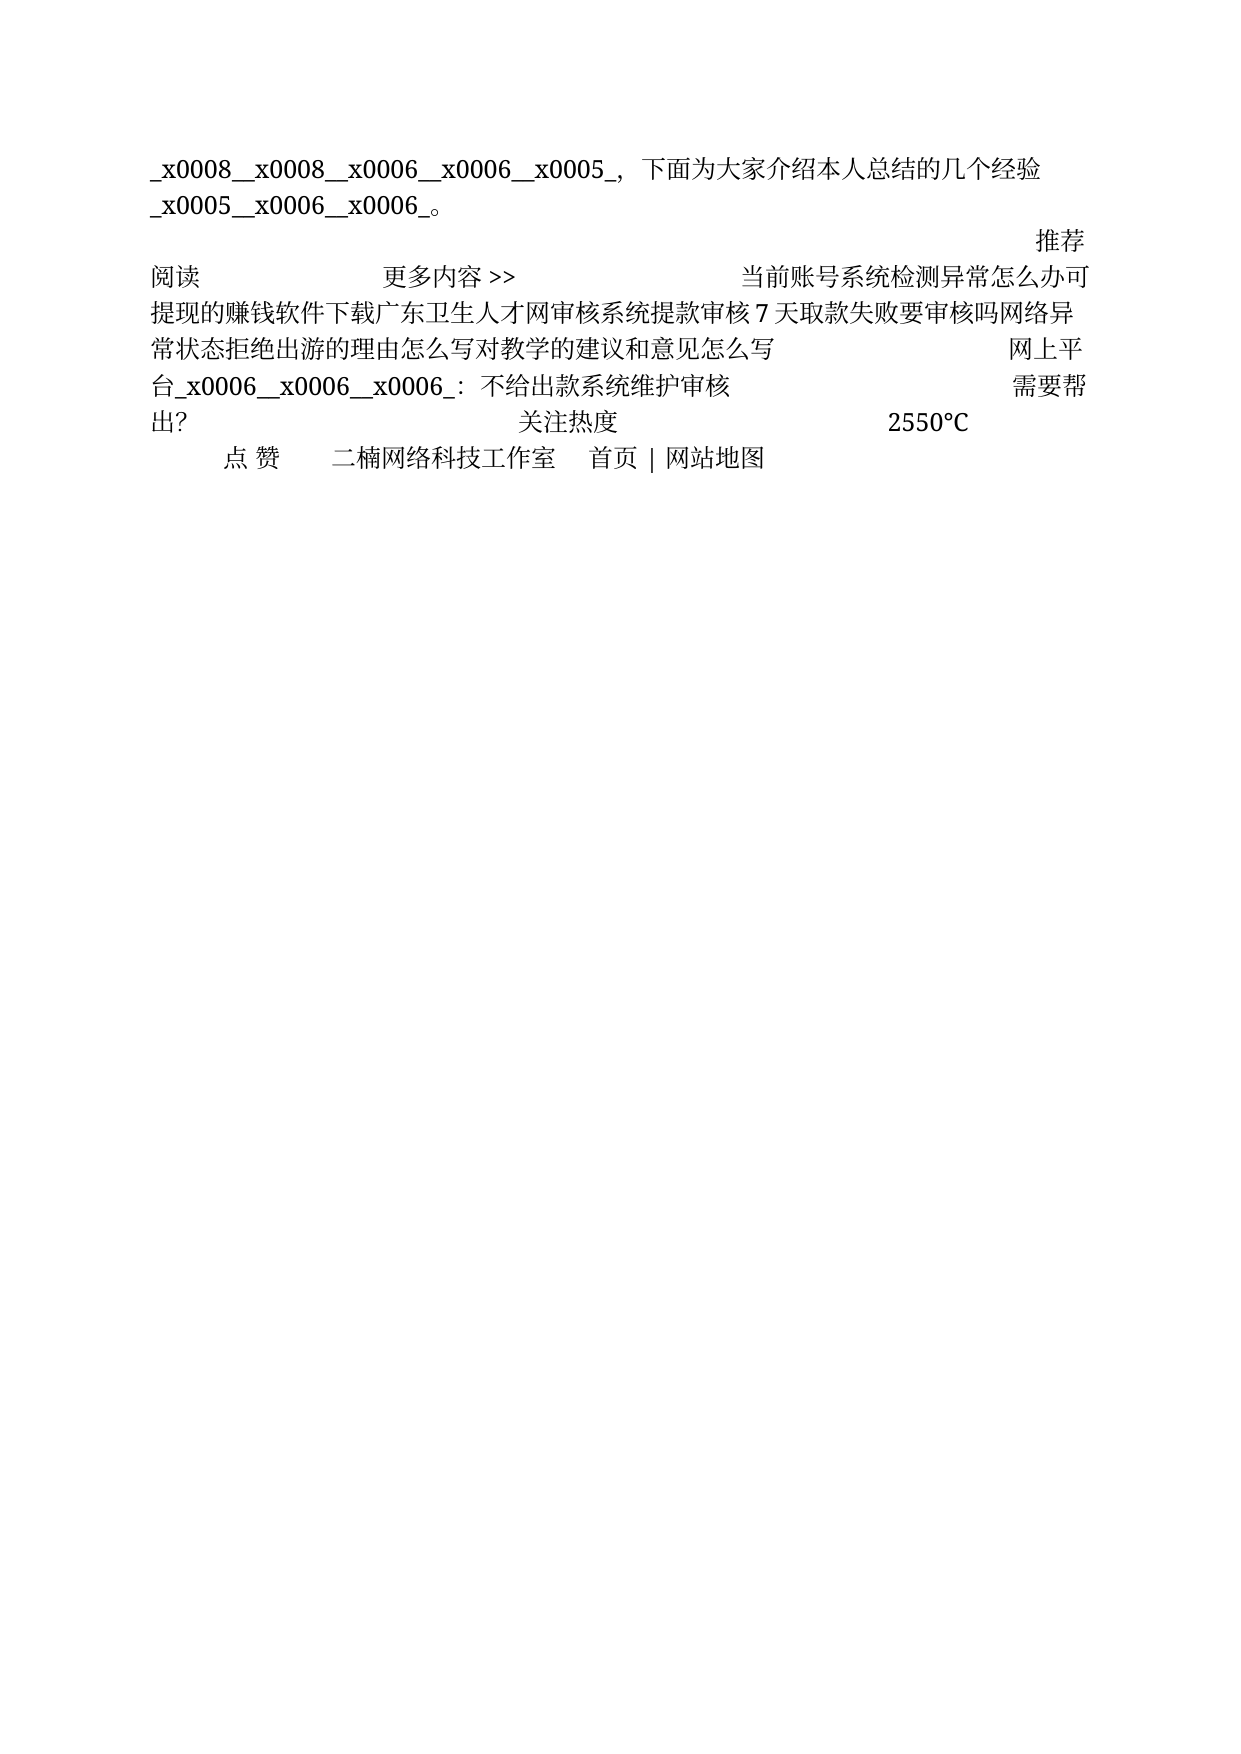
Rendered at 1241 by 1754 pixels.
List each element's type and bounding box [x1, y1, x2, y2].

text [150, 150, 1090, 474]
